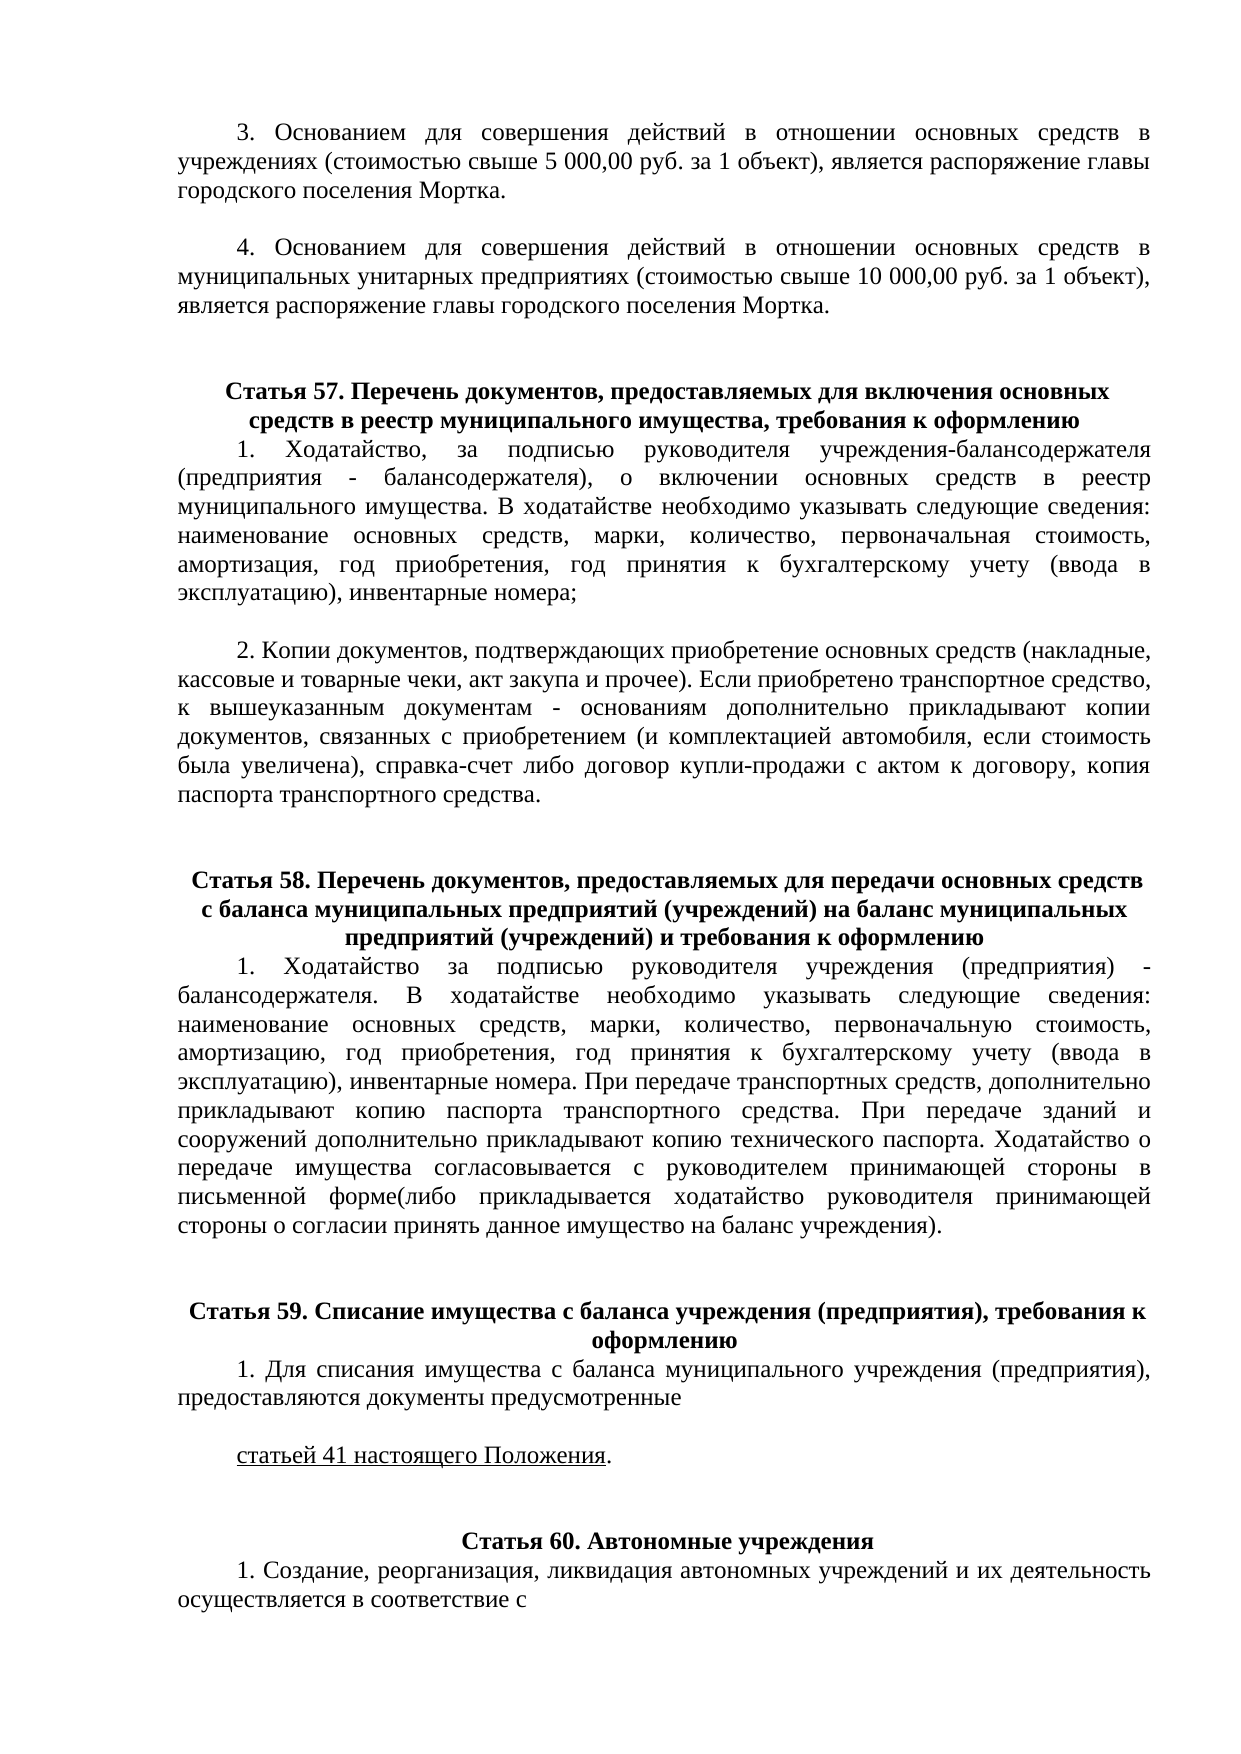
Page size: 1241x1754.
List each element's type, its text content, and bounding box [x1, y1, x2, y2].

text 2. Копии документов, подтверждающих приобретение основных средств (накладные, кассовые и товарные чеки, акт закупа и прочее). Если приобретено транспортное средство, к вышеуказанным документам - основаниям дополнительно прикладывают копии документов, связанных с приобретением (и комплектацией автомобиля, если стоимость была увеличена), справка-счет либо договор купли-продажи с актом к договору, копия паспорта транспортного средства. [177, 635, 1152, 807]
text 1. Создание, реорганизация, ликвидация автономных учреждений и их деятельность осуществляется в соответствие с [177, 1555, 1152, 1612]
text 1. Ходатайство, за подписью руководителя учреждения-балансодержателя (предприятия - балансодержателя), о включении основных средств в реестр муниципального имущества. В ходатайстве необходимо указывать следующие сведения: наименование основных средств, марки, количество, первоначальная стоимость, амортизация, год приобретения, год принятия к бухгалтерскому учету (ввода в эксплуатацию), инвентарные номера; [177, 434, 1152, 606]
text Статья 57. Перечень документов, предоставляемых для включения основных средств в реестр муниципального имущества, требования к оформлению [177, 376, 1152, 434]
text Статья 59. Списание имущества с баланса учреждения (предприятия), требования к оформлению [177, 1296, 1152, 1354]
text 4. Основанием для совершения действий в отношении основных средств в муниципальных унитарных предприятиях (стоимостью свыше 10 000,00 руб. за 1 объект), является распоряжение главы городского поселения Мортка. [177, 232, 1152, 319]
text 3. Основанием для совершения действий в отношении основных средств в учреждениях (стоимостью свыше 5 000,00 руб. за 1 объект), является распоряжение главы городского поселения Мортка. [177, 117, 1152, 204]
text 1. Ходатайство за подписью руководителя учреждения (предприятия) - балансодержателя. В ходатайстве необходимо указывать следующие сведения: наименование основных средств, марки, количество, первоначальную стоимость, амортизацию, год приобретения, год принятия к бухгалтерскому учету (ввода в эксплуатацию), инвентарные номера. При передаче транспортных средств, дополнительно прикладывают копию паспорта транспортного средства. При передаче зданий и сооружений дополнительно прикладывают копию технического паспорта. Ходатайство о передаче имущества согласовывается с руководителем принимающей стороны в письменной форме(либо прикладывается ходатайство руководителя принимающей стороны о согласии принять данное имущество на баланс учреждения). [177, 951, 1152, 1239]
text 1. Для списания имущества с баланса муниципального учреждения (предприятия), предоставляются документы предусмотренные [177, 1354, 1152, 1411]
text Статья 60. Автономные учреждения [177, 1526, 1152, 1555]
text Статья 58. Перечень документов, предоставляемых для передачи основных средств с баланса муниципальных предприятий (учреждений) на баланс муниципальных предприятий (учреждений) и требования к оформлению [177, 865, 1152, 951]
text статьей 41 настоящего Положения. [177, 1440, 1152, 1469]
